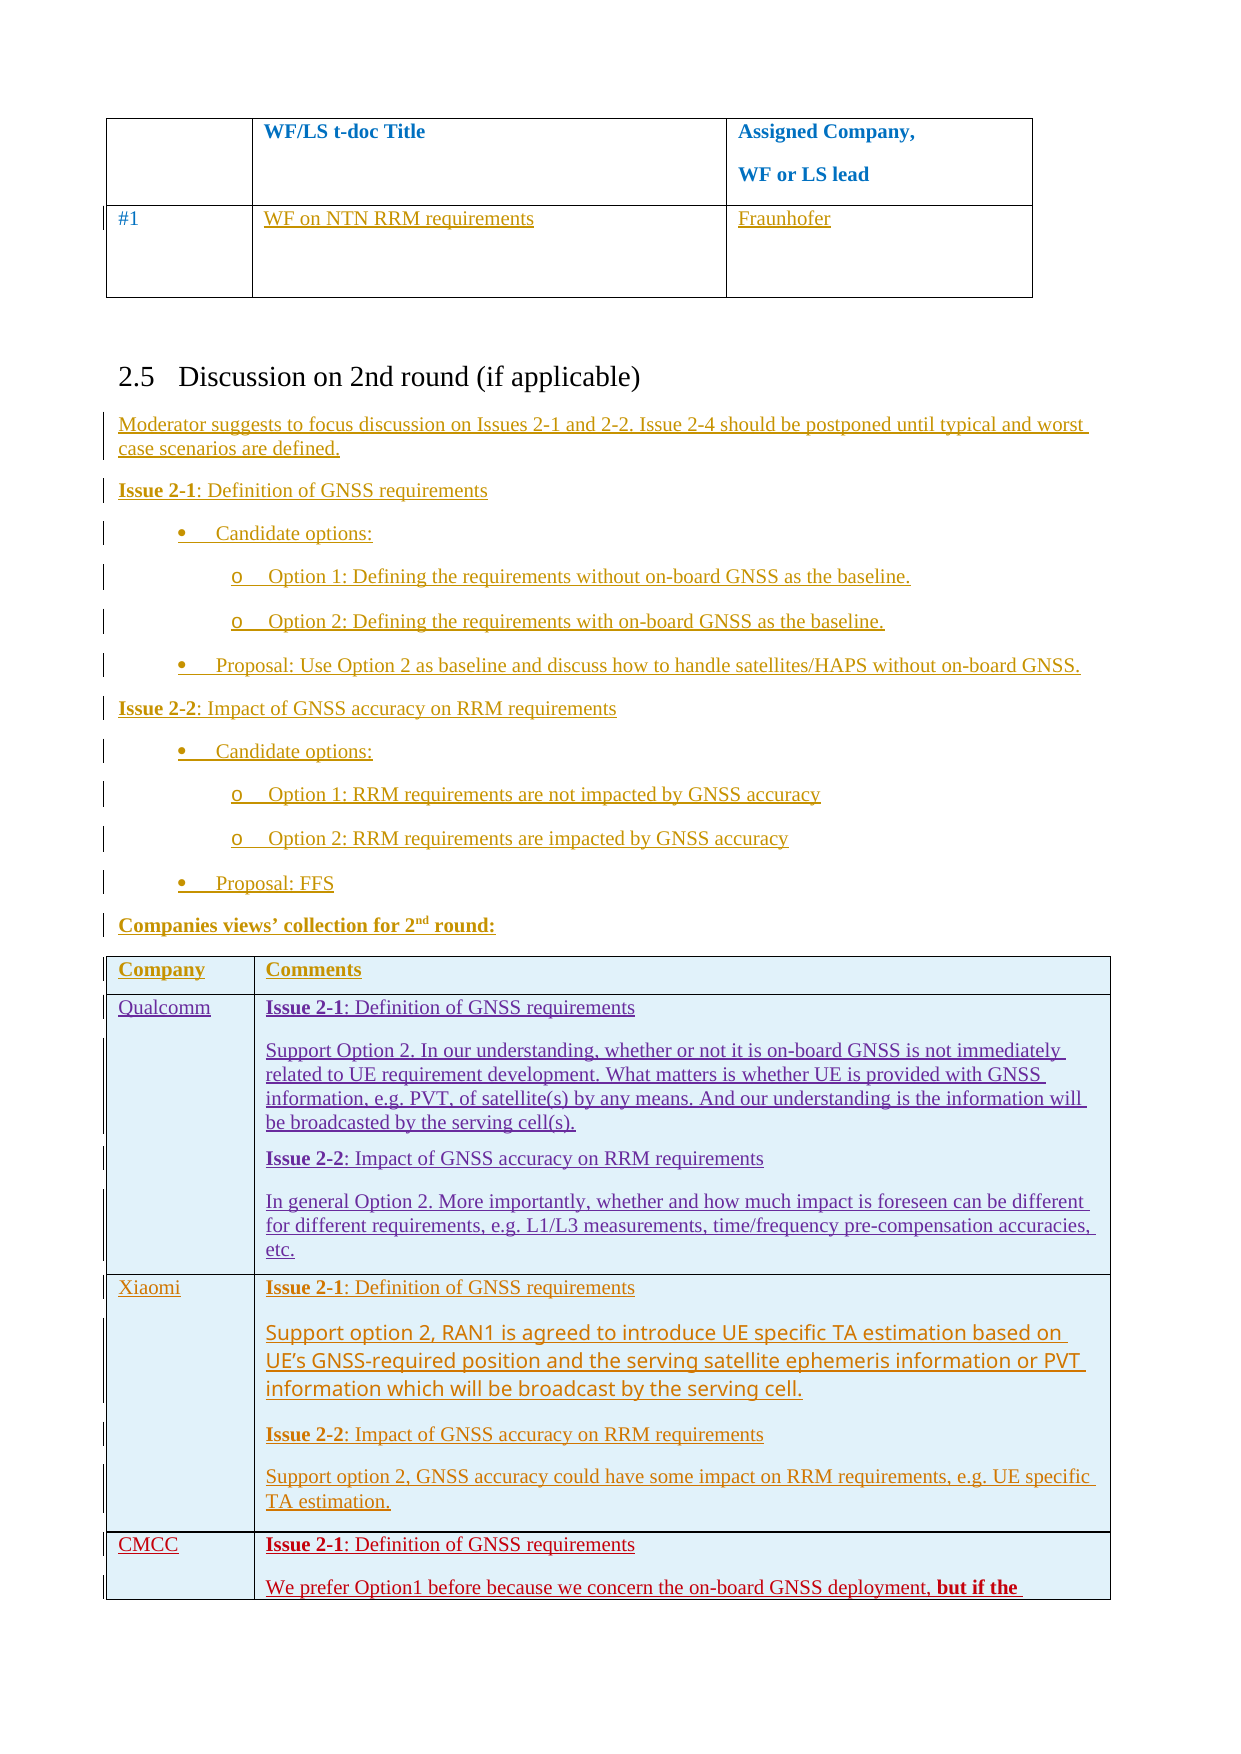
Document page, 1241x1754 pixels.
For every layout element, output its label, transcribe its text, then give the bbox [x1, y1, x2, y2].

table_cell #1 [107, 206, 252, 297]
subtitle Discussion on 2nd round (if applicable) [118, 359, 1122, 393]
table_header [107, 119, 252, 205]
table_header WF/LS t-doc Title [253, 119, 726, 205]
table_cell [253, 206, 726, 297]
table_cell [727, 206, 1032, 297]
table_header Assigned Company, WF or LS lead [727, 119, 1032, 205]
